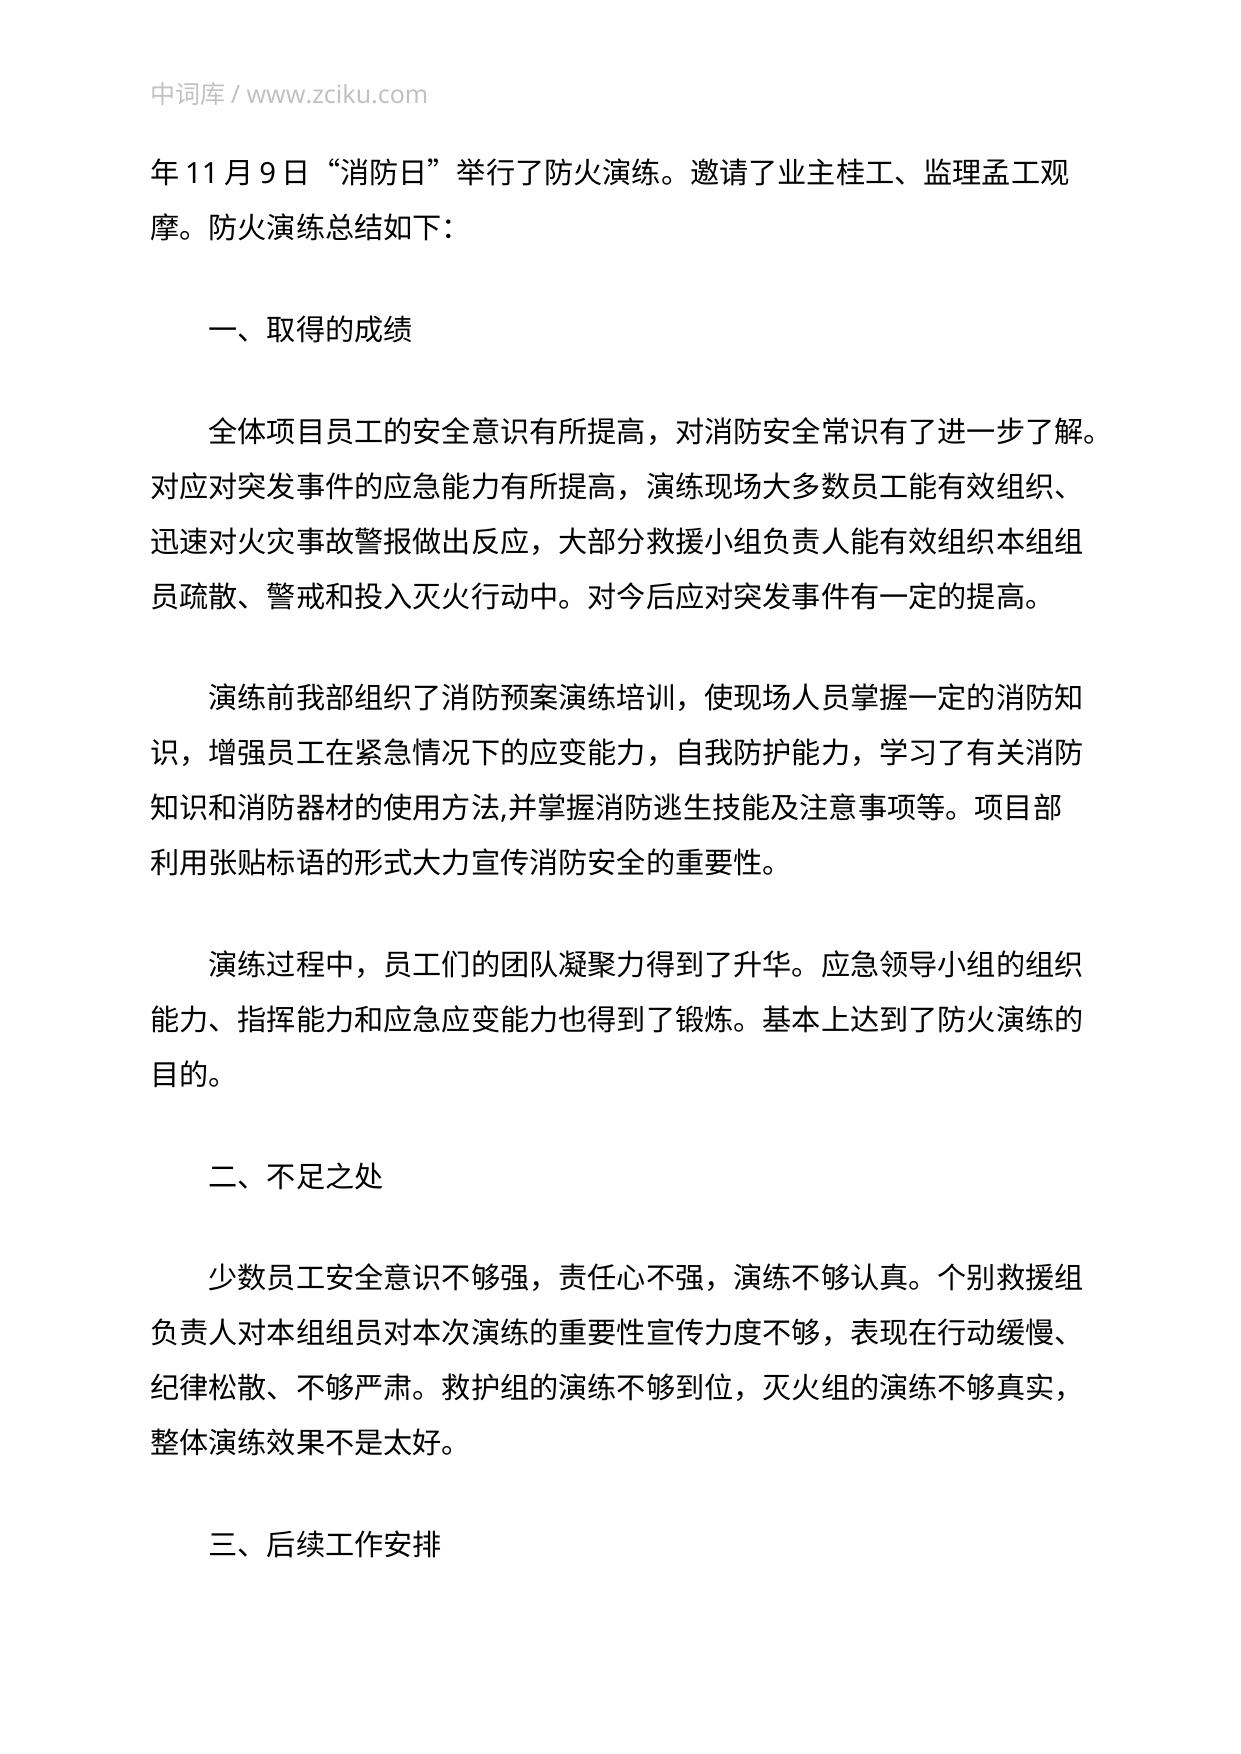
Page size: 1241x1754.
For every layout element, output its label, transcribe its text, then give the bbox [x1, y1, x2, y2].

text 演练前我部组织了消防预案演练培训，使现场人员掌握一定的消防知识，增强员工在紧急情况下的应变能力，自我防护能力，学习了有关消防知识和消防器材的使用方法,并掌握消防逃生技能及注意事项等。项目部利用张贴标语的形式大力宣传消防安全的重要性。 [150, 675, 1090, 882]
text 三、后续工作安排 [150, 1521, 1090, 1564]
text 演练过程中，员工们的团队凝聚力得到了升华。应急领导小组的组织能力、指挥能力和应急应变能力也得到了锻炼。基本上达到了防火演练的目的。 [150, 942, 1090, 1094]
text 全体项目员工的安全意识有所提高，对消防安全常识有了进一步了解。对应对突发事件的应急能力有所提高，演练现场大多数员工能有效组织、迅速对火灾事故警报做出反应，大部分救援小组负责人能有效组织本组组员疏散、警戒和投入灭火行动中。对今后应对突发事件有一定的提高。 [150, 408, 1090, 616]
text 二、不足之处 [150, 1153, 1090, 1195]
text 一、取得的成绩 [150, 307, 1090, 349]
text 少数员工安全意识不够强，责任心不强，演练不够认真。个别救援组负责人对本组组员对本次演练的重要性宣传力度不够，表现在行动缓慢、纪律松散、不够严肃。救护组的演练不够到位，灭火组的演练不够真实，整体演练效果不是太好。 [150, 1255, 1090, 1462]
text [150, 150, 1090, 247]
